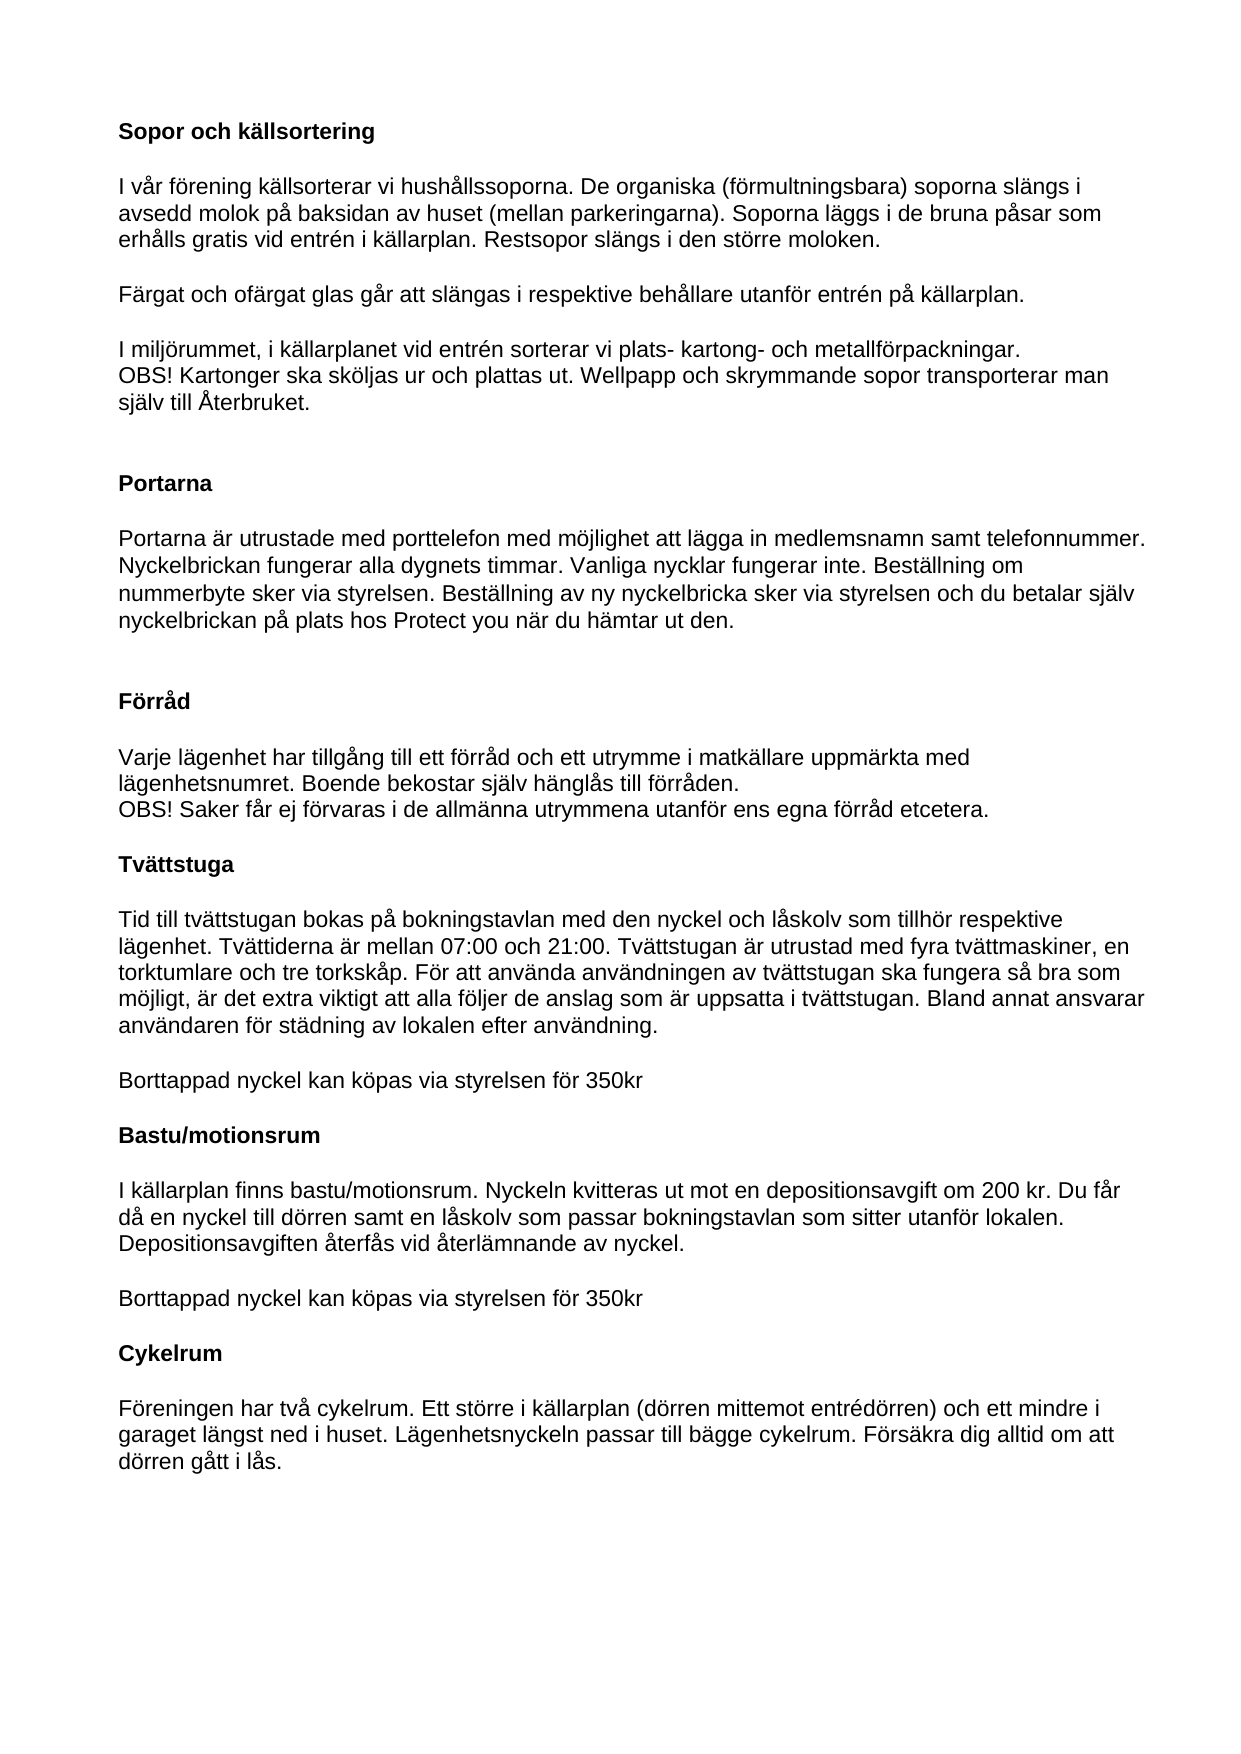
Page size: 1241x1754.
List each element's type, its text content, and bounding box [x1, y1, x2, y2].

text Förråd [118, 688, 1152, 715]
text I vår förening källsorterar vi hushållssoporna. De organiska (förmultningsbara) soporna slängs i avsedd molok på baksidan av huset (mellan parkeringarna). Soporna läggs i de bruna påsar som erhålls gratis vid entrén i källarplan. Restsopor slängs i den större moloken. [118, 173, 1152, 252]
text Föreningen har två cykelrum. Ett större i källarplan (dörren mittemot entrédörren) och ett mindre i garaget längst ned i huset. Lägenhetsnyckeln passar till bägge cykelrum. Försäkra dig alltid om att dörren gått i lås. [118, 1395, 1152, 1474]
text Borttappad nyckel kan köpas via styrelsen för 350kr [118, 1285, 1152, 1311]
text Sopor och källsortering [118, 118, 1152, 144]
text Portarna är utrustade med porttelefon med möjlighet att lägga in medlemsnamn samt telefonnummer. Nyckelbrickan fungerar alla dygnets timmar. Vanliga nycklar fungerar inte. Beställning om nummerbyte sker via styrelsen. Beställning av ny nyckelbricka sker via styrelsen och du betalar själv nyckelbrickan på plats hos Protect you när du hämtar ut den. [118, 525, 1152, 688]
text Cykelrum [118, 1340, 1152, 1366]
text Färgat och ofärgat glas går att slängas i respektive behållare utanför entrén på källarplan. [118, 281, 1152, 307]
text Borttappad nyckel kan köpas via styrelsen för 350kr [118, 1067, 1152, 1093]
text Bastu/motionsrum [118, 1122, 1152, 1148]
text OBS! Saker får ej förvaras i de allmänna utrymmena utanför ens egna förråd etcetera. [118, 796, 1152, 822]
text I miljörummet, i källarplanet vid entrén sorterar vi plats- kartong- och metallförpackningar. [118, 336, 1152, 362]
text Varje lägenhet har tillgång till ett förråd och ett utrymme i matkällare uppmärkta med lägenhetsnumret. Boende bekostar själv hänglås till förråden. [118, 743, 1152, 796]
text OBS! Kartonger ska sköljas ur och plattas ut. Wellpapp och skrymmande sopor transporterar man själv till Återbruket. [118, 362, 1152, 415]
text Tid till tvättstugan bokas på bokningstavlan med den nyckel och låskolv som tillhör respektive lägenhet. Tvättiderna är mellan 07:00 och 21:00. Tvättstugan är utrustad med fyra tvättmaskiner, en torktumlare och tre torkskåp. För att använda användningen av tvättstugan ska fungera så bra som möjligt, är det extra viktigt att alla följer de anslag som är uppsatta i tvättstugan. Bland annat ansvarar användaren för städning av lokalen efter användning. [118, 906, 1152, 1038]
text I källarplan finns bastu/motionsrum. Nyckeln kvitteras ut mot en depositionsavgift om 200 kr. Du får då en nyckel till dörren samt en låskolv som passar bokningstavlan som sitter utanför lokalen. Depositionsavgiften återfås vid återlämnande av nyckel. [118, 1177, 1152, 1256]
text Tvättstuga [118, 851, 1152, 878]
text Portarna [118, 470, 1152, 497]
